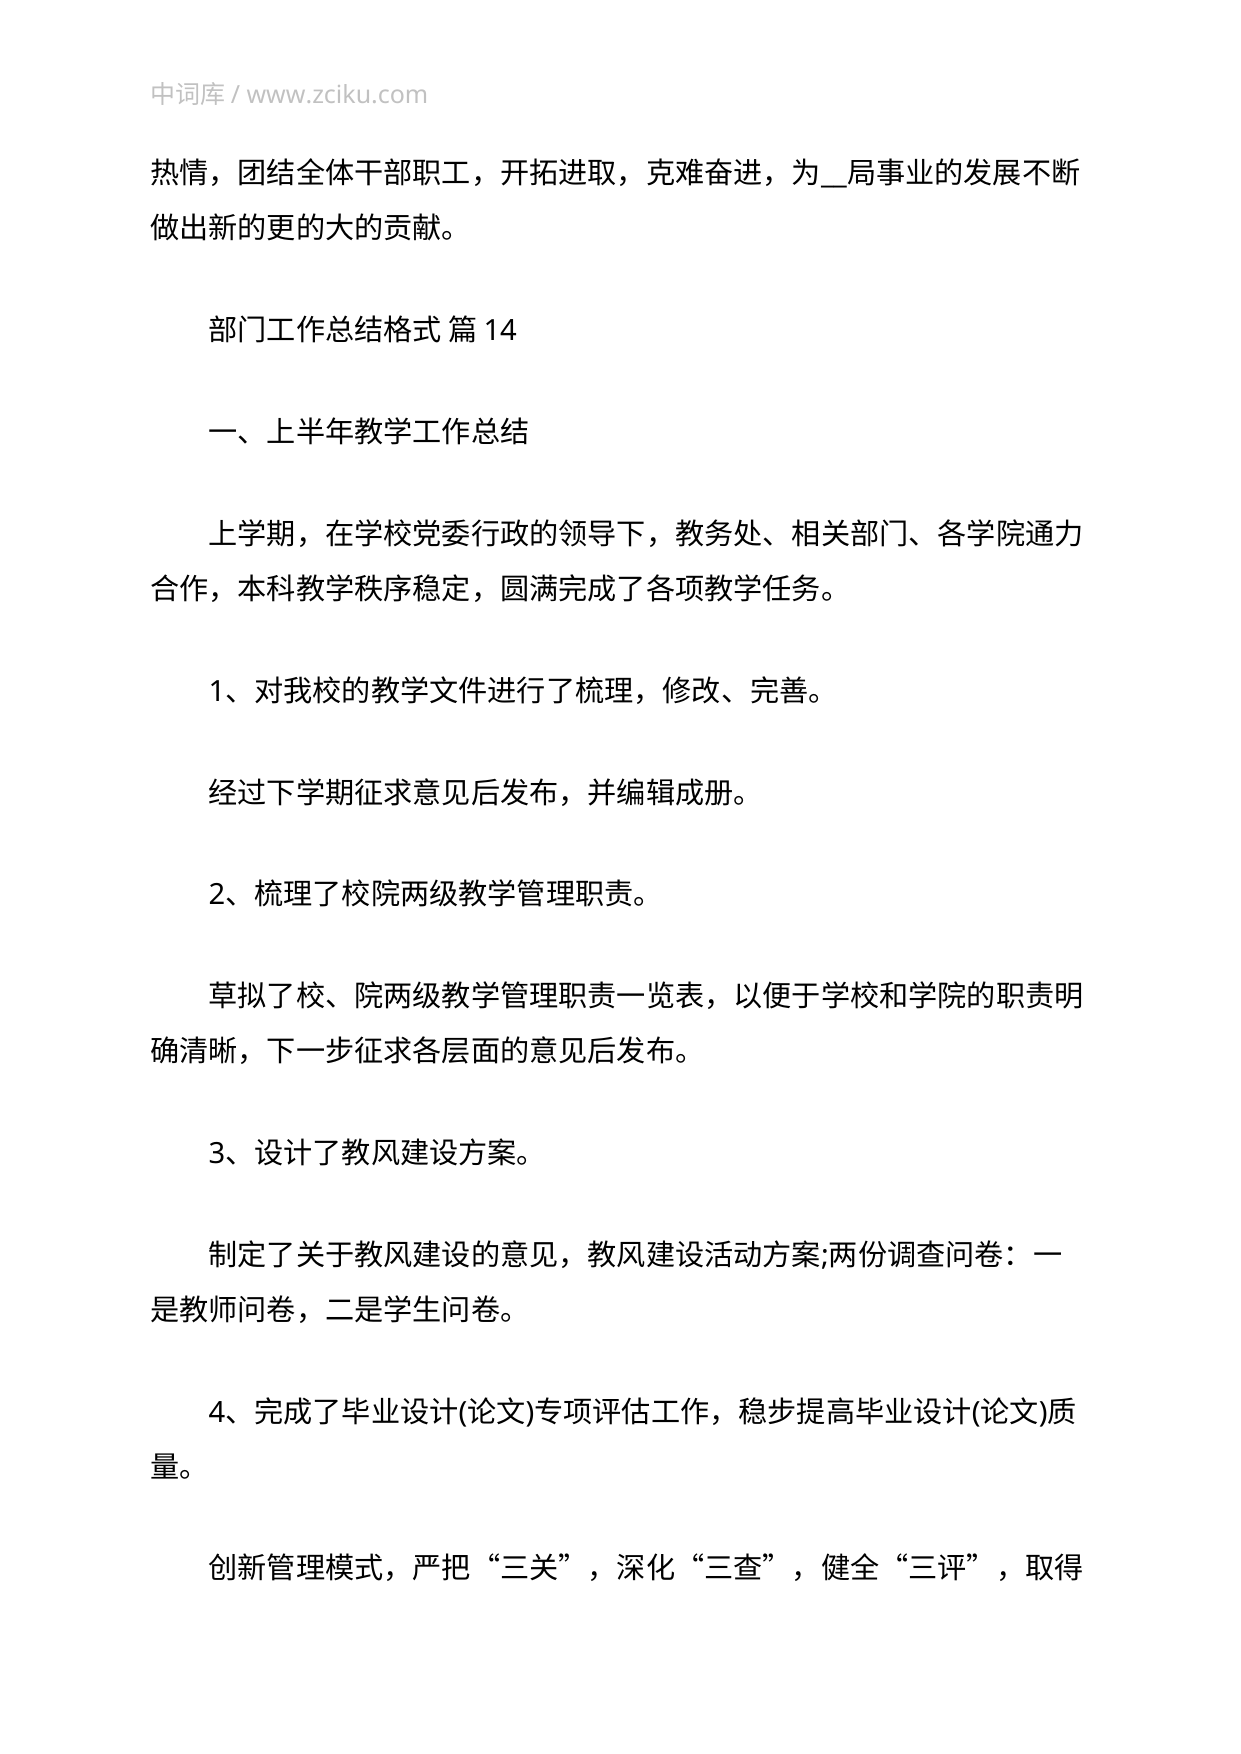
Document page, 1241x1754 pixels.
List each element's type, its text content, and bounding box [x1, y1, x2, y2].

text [150, 150, 1090, 247]
text 部门工作总结格式 篇14 [150, 307, 1090, 349]
text 4、完成了毕业设计(论文)专项评估工作，稳步提高毕业设计(论文)质量。 [150, 1388, 1090, 1486]
text 制定了关于教风建设的意见，教风建设活动方案;两份调查问卷：一是教师问卷，二是学生问卷。 [150, 1232, 1090, 1329]
text 经过下学期征求意见后发布，并编辑成册。 [150, 769, 1090, 811]
text 上学期，在学校党委行政的领导下，教务处、相关部门、各学院通力合作，本科教学秩序稳定，圆满完成了各项教学任务。 [150, 511, 1090, 608]
text 2、梳理了校院两级教学管理职责。 [150, 871, 1090, 913]
text 一、上半年教学工作总结 [150, 409, 1090, 451]
text 草拟了校、院两级教学管理职责一览表，以便于学校和学院的职责明确清晰，下一步征求各层面的意见后发布。 [150, 973, 1090, 1070]
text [150, 1545, 1090, 1587]
text 1、对我校的教学文件进行了梳理，修改、完善。 [150, 667, 1090, 709]
text 3、设计了教风建设方案。 [150, 1129, 1090, 1172]
